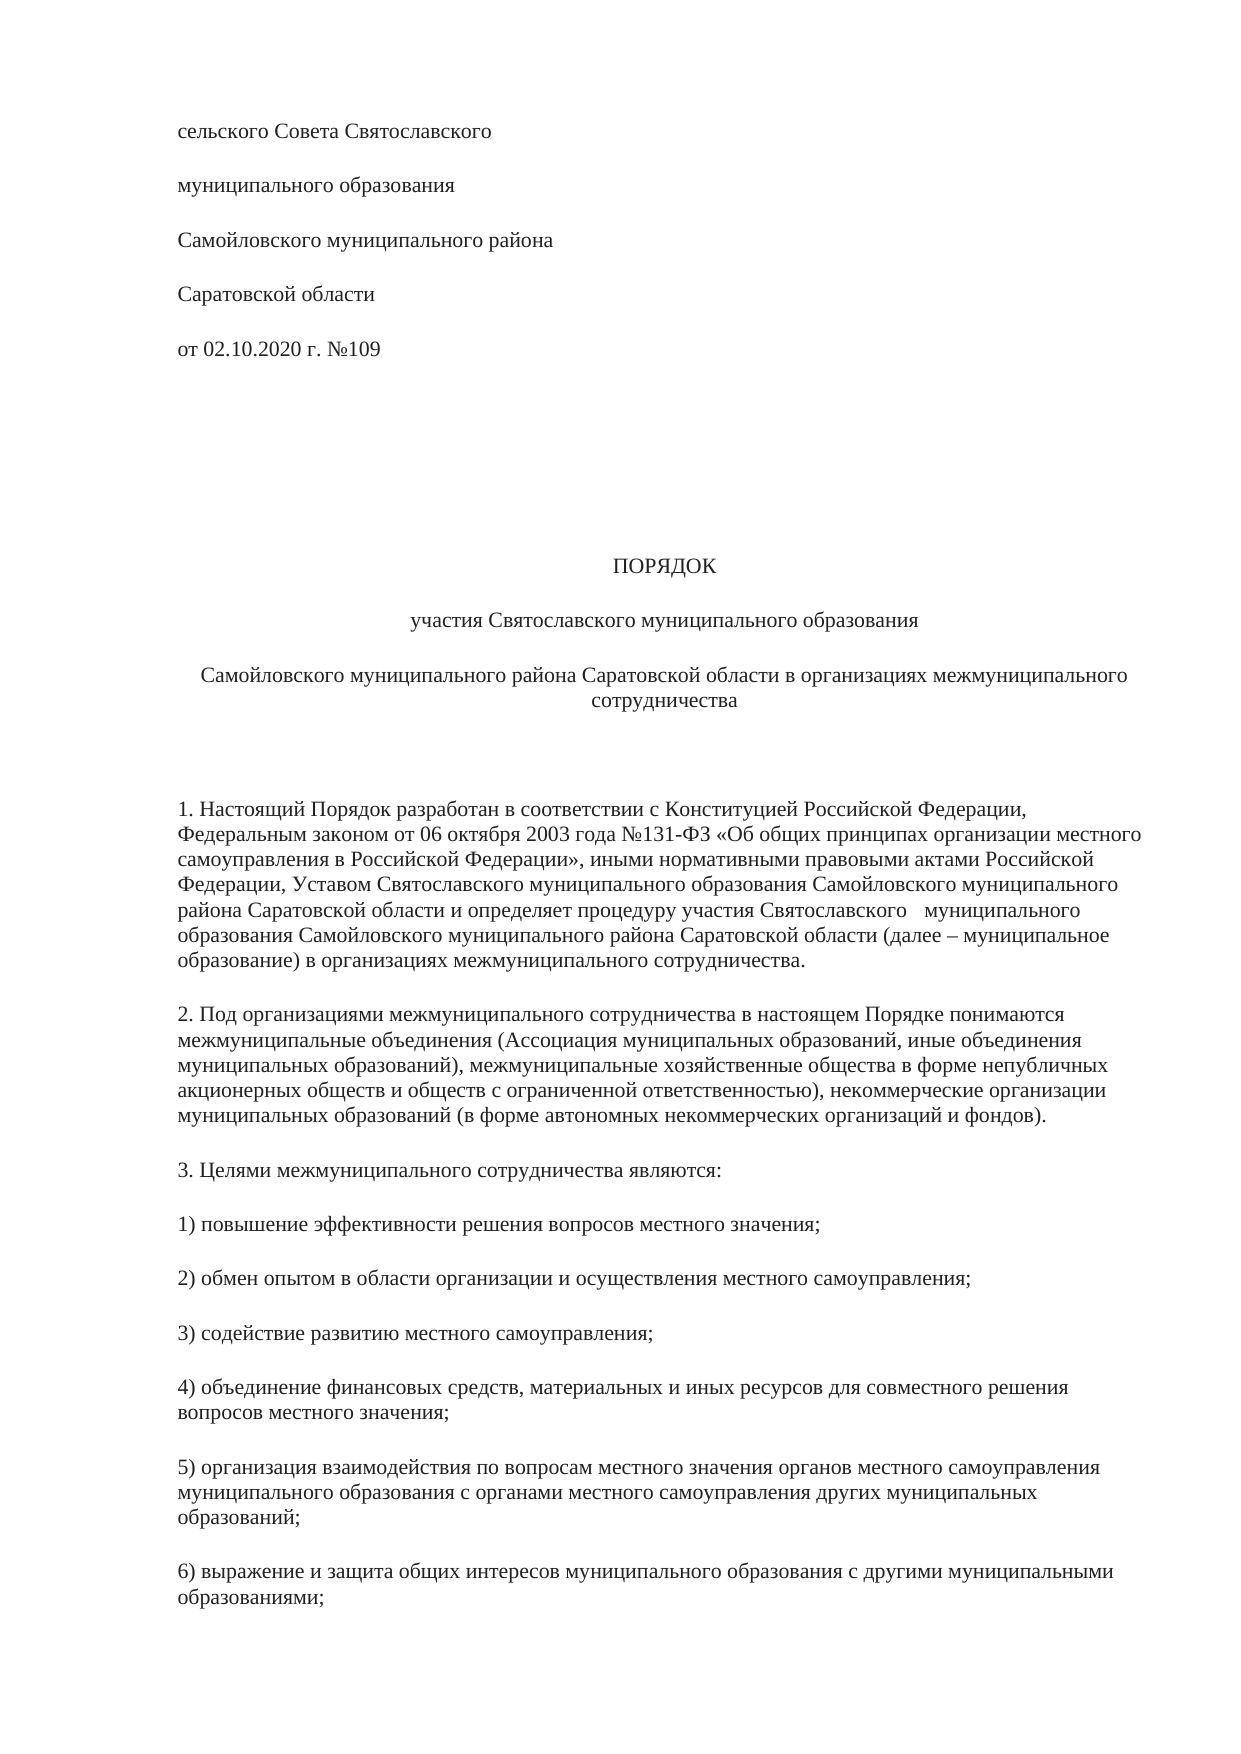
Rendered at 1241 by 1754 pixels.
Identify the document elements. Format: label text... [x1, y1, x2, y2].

text 3) содействие развитию местного самоуправления; [177, 1320, 1152, 1345]
text 5) организация взаимодействия по вопросам местного значения органов местного самоуправления муниципального образования с органами местного самоуправления других муниципальных образований; [177, 1454, 1152, 1529]
text Самойловского муниципального района Саратовской области в организациях межмуниципального сотрудничества [177, 662, 1152, 712]
text Самойловского муниципального района [177, 227, 1152, 252]
text от 02.10.2020 г. №109 [177, 336, 1152, 361]
text 2. Под организациями межмуниципального сотрудничества в настоящем Порядке понимаются межмуниципальные объединения (Ассоциация муниципальных образований, иные объединения муниципальных образований), межмуниципальные хозяйственные общества в форме непубличных акционерных обществ и обществ с ограниченной ответственностью), некоммерческие организации муниципальных образований (в форме автономных некоммерческих организаций и фондов). [177, 1001, 1152, 1127]
text 1) повышение эффективности решения вопросов местного значения; [177, 1211, 1152, 1236]
text муниципального образования [177, 172, 1152, 198]
text 4) объединение финансовых средств, материальных и иных ресурсов для совместного решения вопросов местного значения; [177, 1374, 1152, 1424]
text ПОРЯДОК [177, 553, 1152, 578]
text сельского Совета Святославского [177, 118, 1152, 143]
text 3. Целями межмуниципального сотрудничества являются: [177, 1157, 1152, 1182]
text 1. Настоящий Порядок разработан в соответствии с Конституцией Российской Федерации, Федеральным законом от 06 октября 2003 года №131-ФЗ «Об общих принципах организации местного самоуправления в Российской Федерации», иными нормативными правовыми актами Российской Федерации, Уставом Святославского муниципального образования Самойловского муниципального района Саратовской области и определяет процедуру участия Святославского муниципального образования Самойловского муниципального района Саратовской области (далее – муниципальное образование) в организациях межмуниципального сотрудничества. [177, 796, 1152, 972]
text участия Святославского муниципального образования [177, 607, 1152, 633]
text Саратовской области [177, 281, 1152, 306]
text 2) обмен опытом в области организации и осуществления местного самоуправления; [177, 1265, 1152, 1291]
text 6) выражение и защита общих интересов муниципального образования с другими муниципальными образованиями; [177, 1558, 1152, 1609]
